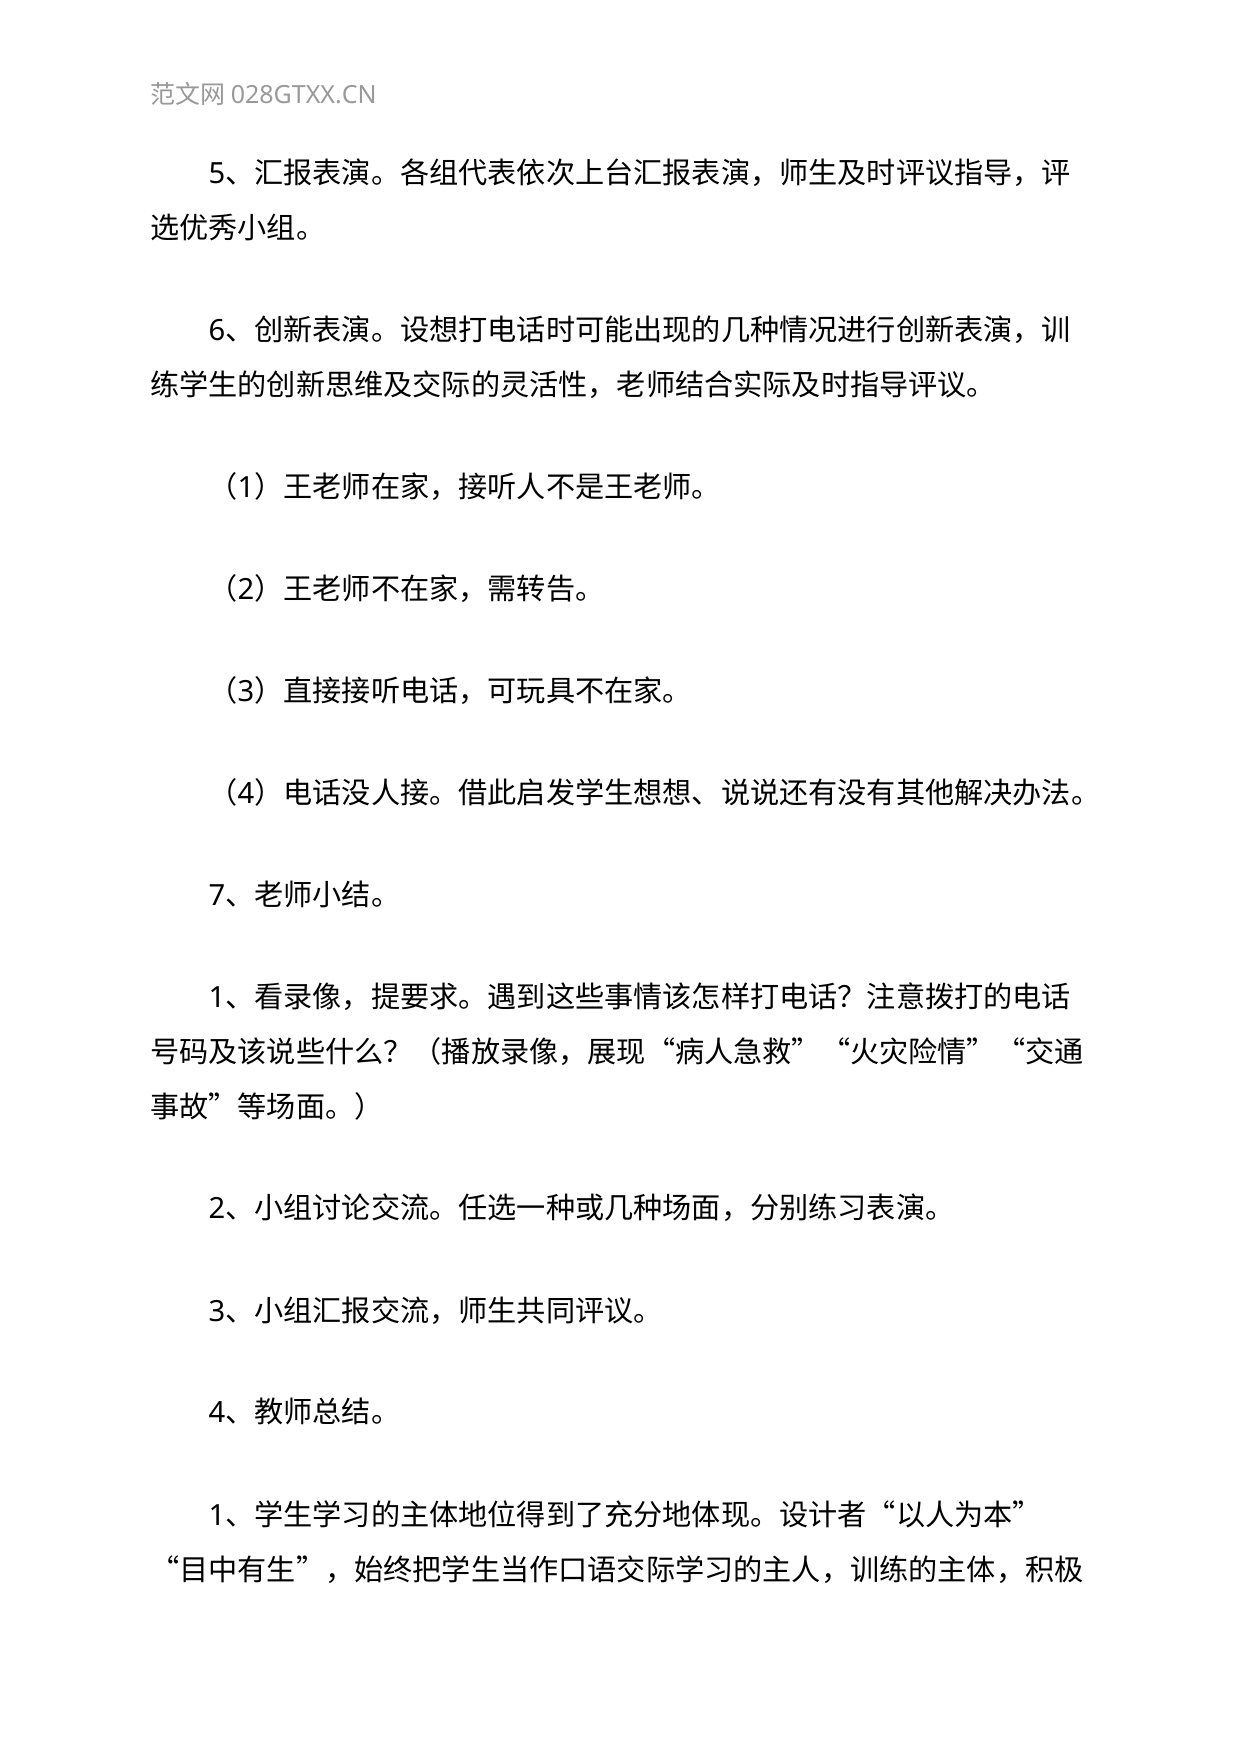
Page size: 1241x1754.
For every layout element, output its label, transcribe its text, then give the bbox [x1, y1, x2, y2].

text 7、老师小结。 [150, 871, 1090, 914]
text 1、看录像，提要求。遇到这些事情该怎样打电话？注意拨打的电话号码及该说些什么？（播放录像，展现“病人急救”“火灾险情”“交通事故”等场面。） [150, 973, 1090, 1126]
text （3）直接接听电话，可玩具不在家。 [150, 667, 1090, 710]
text 4、教师总结。 [150, 1389, 1090, 1431]
text （1）王老师在家，接听人不是王老师。 [150, 463, 1090, 506]
text 6、创新表演。设想打电话时可能出现的几种情况进行创新表演，训练学生的创新思维及交际的灵活性，老师结合实际及时指导评议。 [150, 307, 1090, 404]
text 5、汇报表演。各组代表依次上台汇报表演，师生及时评议指导，评选优秀小组。 [150, 150, 1090, 247]
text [150, 1491, 1090, 1588]
text （2）王老师不在家，需转告。 [150, 566, 1090, 608]
text （4）电话没人接。借此启发学生想想、说说还有没有其他解决办法。 [150, 769, 1090, 812]
text 2、小组讨论交流。任选一种或几种场面，分别练习表演。 [150, 1185, 1090, 1227]
text 3、小组汇报交流，师生共同评议。 [150, 1287, 1090, 1329]
